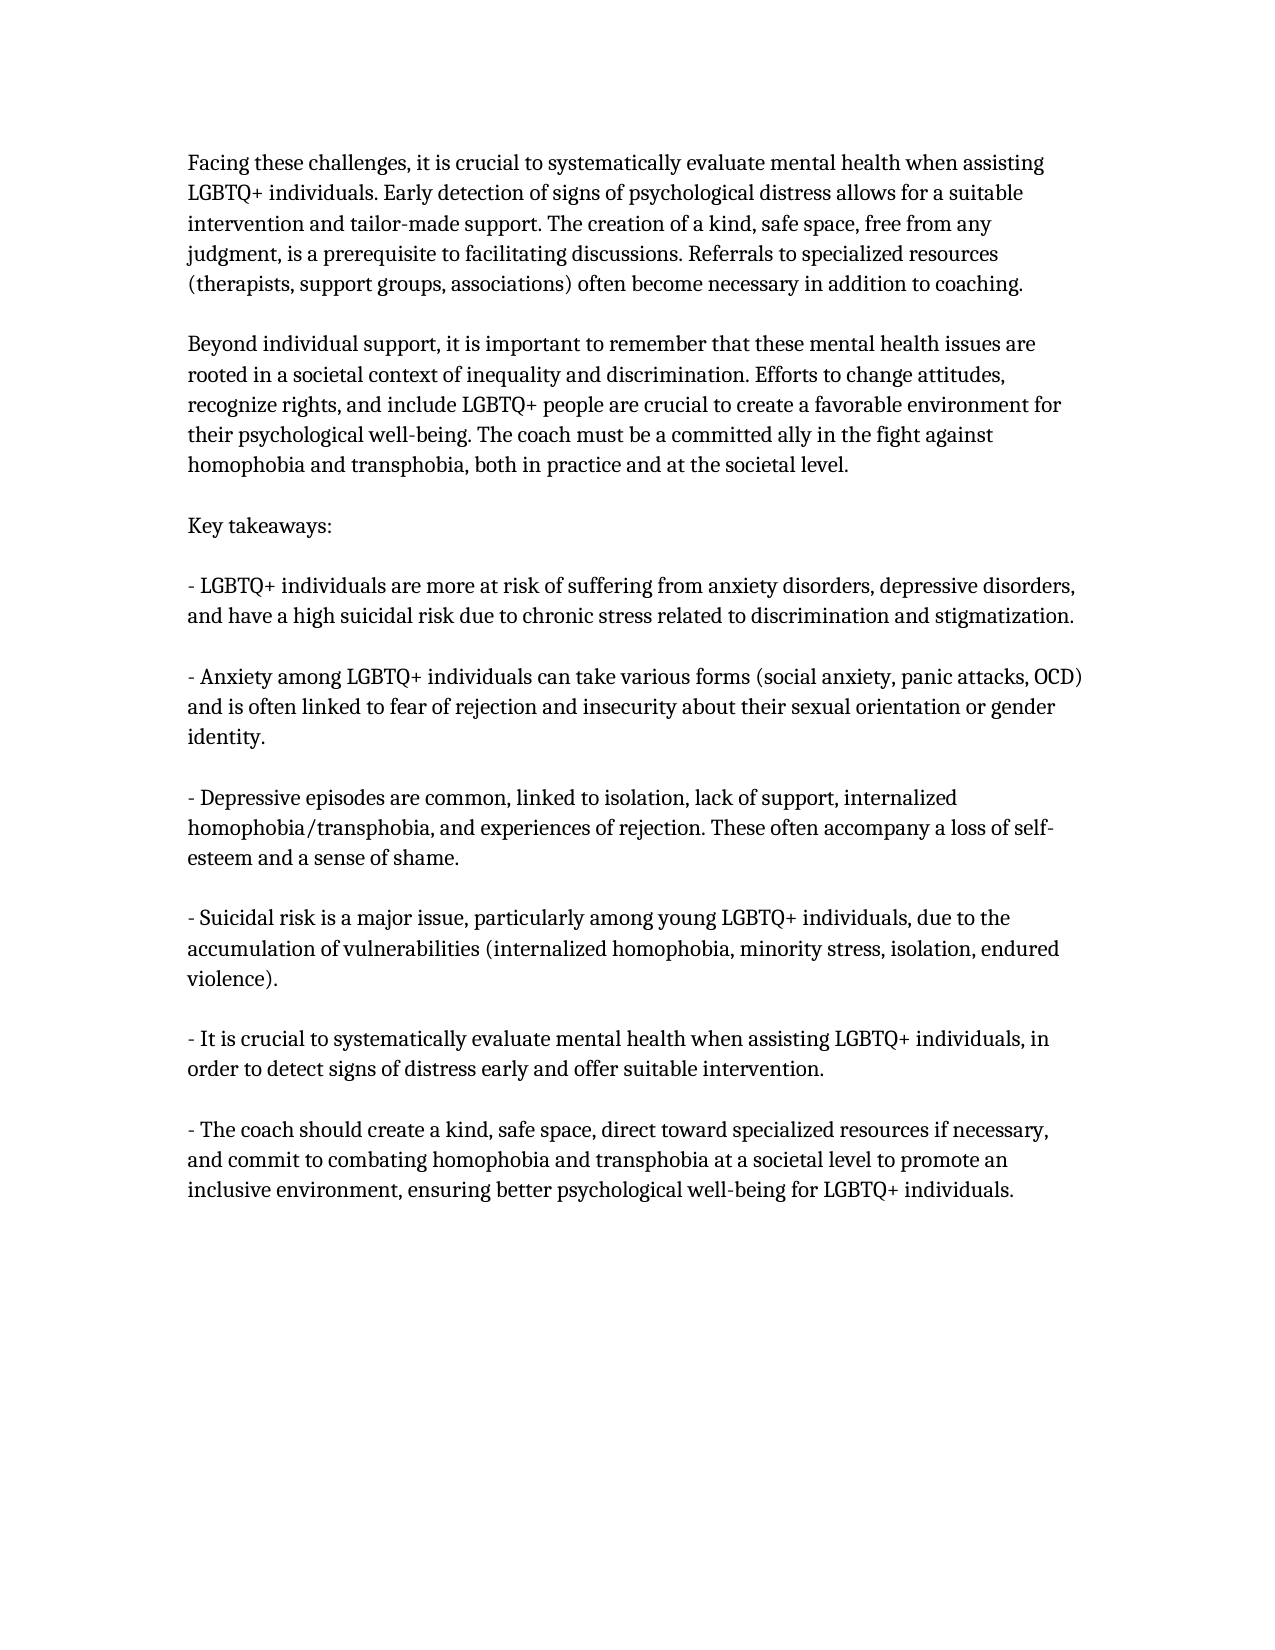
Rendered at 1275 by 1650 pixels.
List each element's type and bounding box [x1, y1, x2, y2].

text [187, 150, 1087, 1203]
